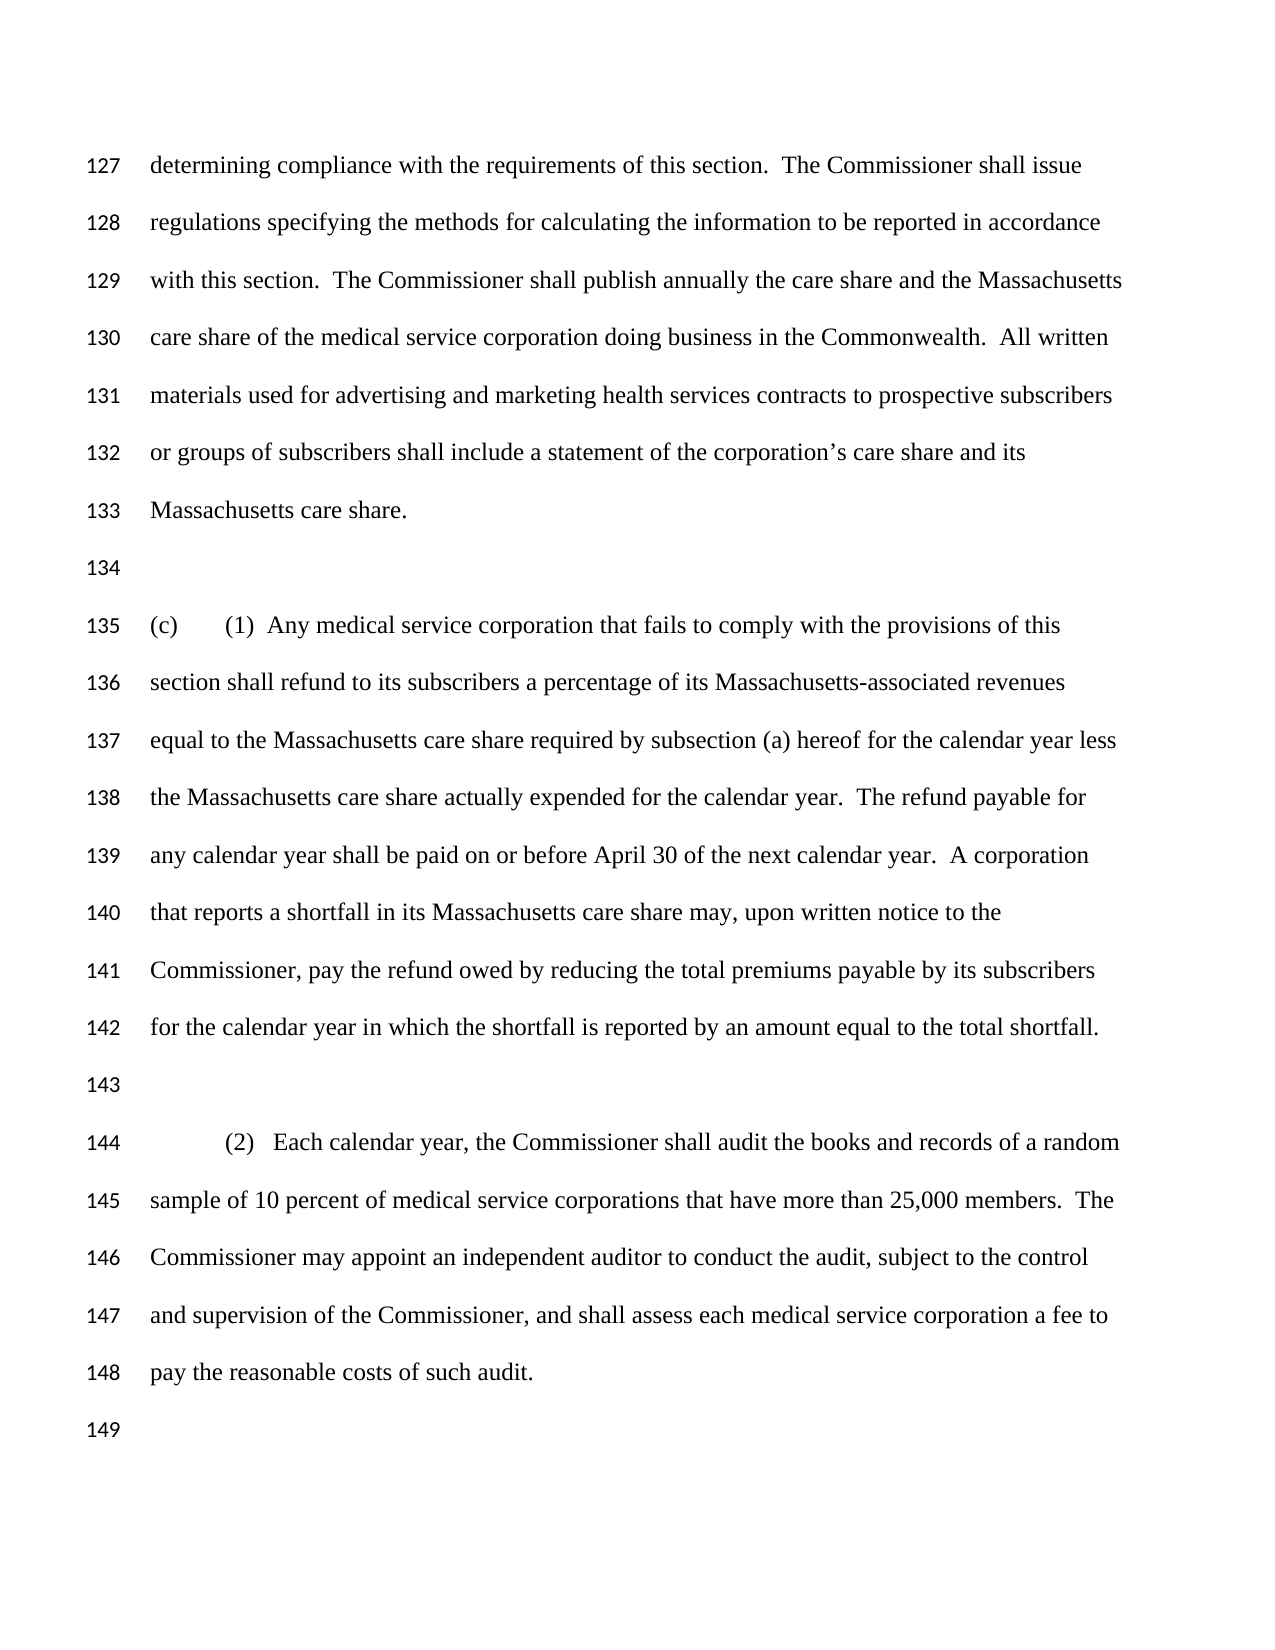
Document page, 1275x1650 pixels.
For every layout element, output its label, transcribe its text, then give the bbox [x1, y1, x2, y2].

text (2) Each calendar year, the Commissioner shall audit the books and records of a random sample of 10 percent of medical service corporations that have more than 25,000 members. The Commissioner may appoint an independent auditor to conduct the audit, subject to the control and supervision of the Commissioner, and shall assess each medical service corporation a fee to pay the reasonable costs of such audit. [150, 1127, 1125, 1386]
text (c) (1) Any medical service corporation that fails to comply with the provisions of this section shall refund to its subscribers a percentage of its Massachusetts-associated revenues equal to the care share required by subsection (a) hereof for the calendar year less the care share actually expended for the calendar year. The refund payable for any calendar year shall be paid on or before April 30 of the next calendar year. A corporation that reports a shortfall in its care share may, upon written notice to the Commissioner, pay the refund owed by reducing the total premiums payable by its subscribers for the calendar year in which the shortfall is reported by an amount equal to the total shortfall. [150, 610, 1125, 1041]
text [150, 150, 1125, 524]
